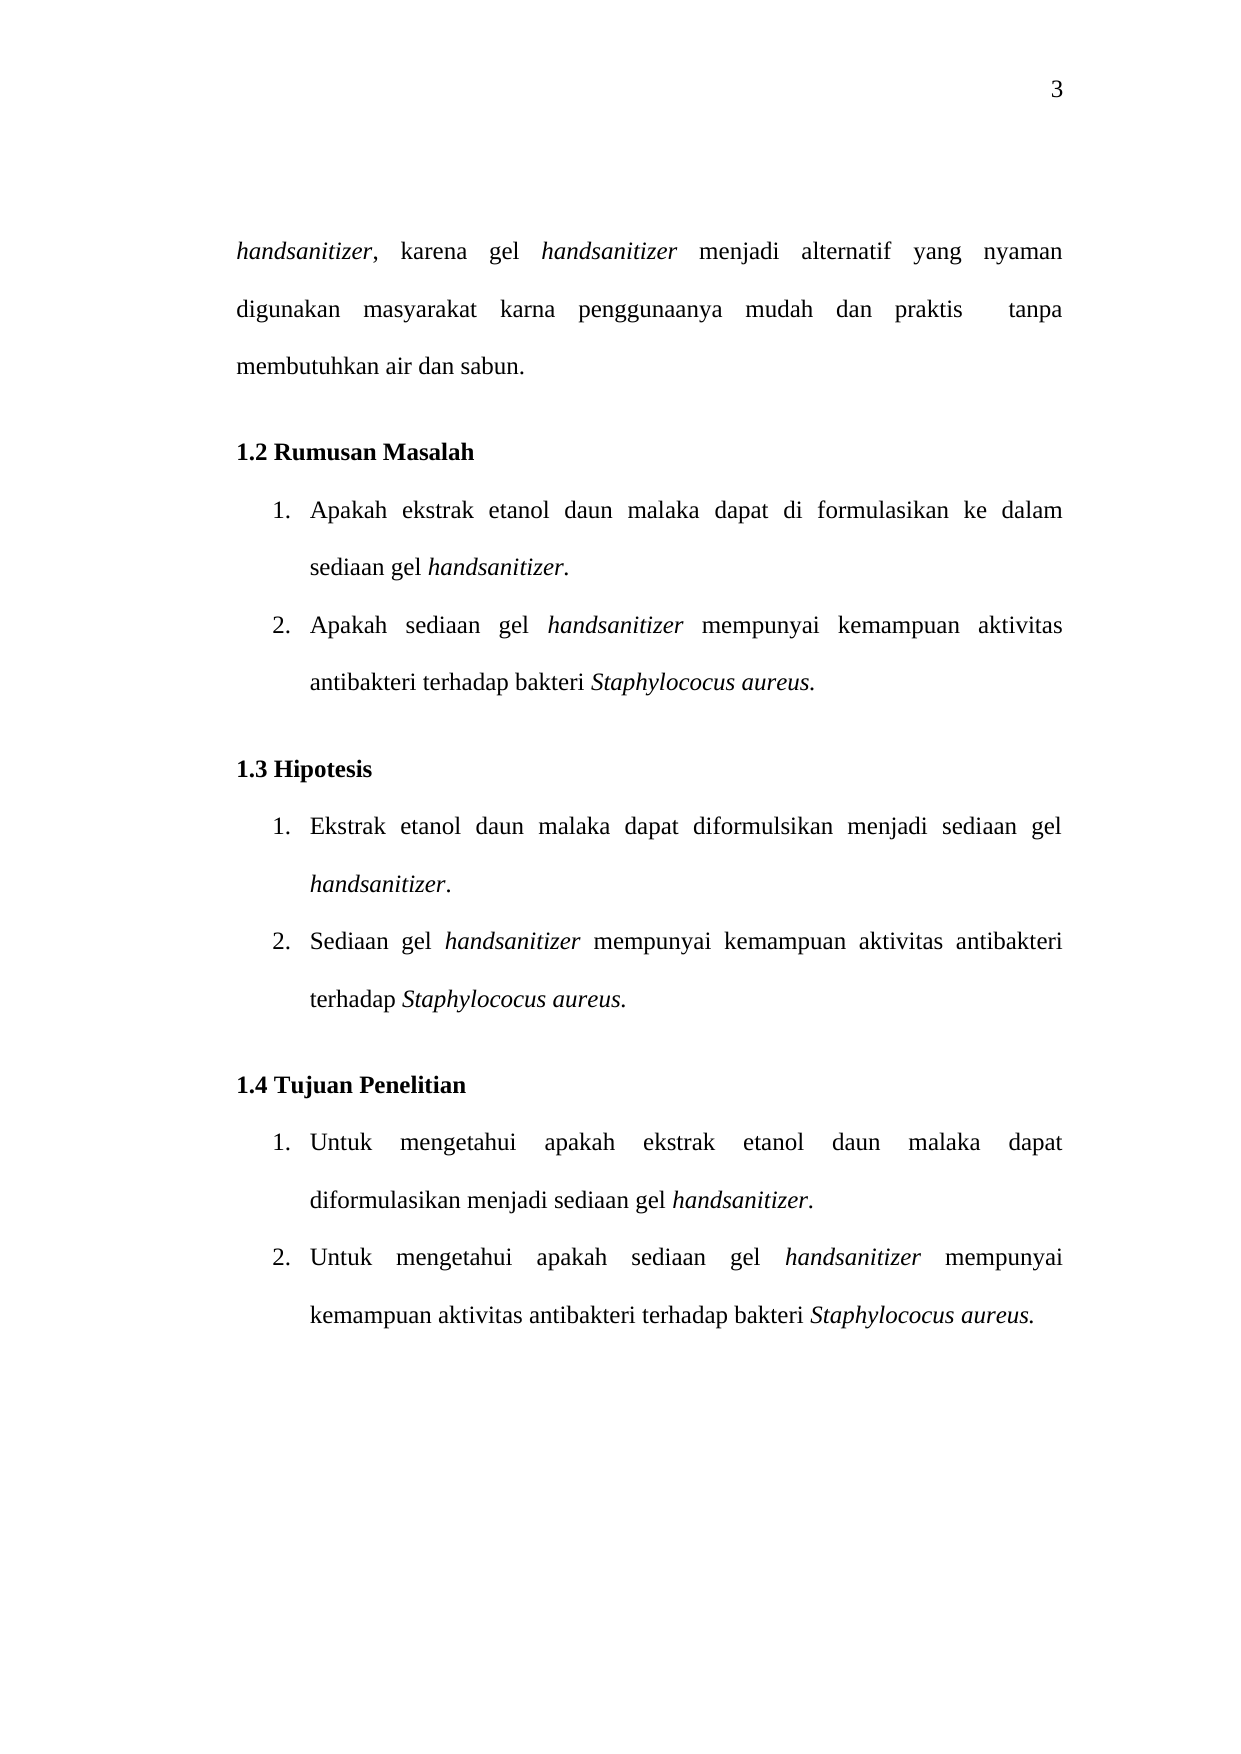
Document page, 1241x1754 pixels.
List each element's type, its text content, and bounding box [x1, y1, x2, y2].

list Apakah ekstrak etanol daun malaka dapat di formulasikan ke dalam sediaan gel handsanitizer. [272, 495, 1063, 581]
subtitle Hipotesis [236, 754, 1063, 782]
list Sediaan gel handsanitizer mempunyai kemampuan aktivitas antibakteri terhadap Staphylococus aureus. [272, 926, 1063, 1012]
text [236, 236, 1063, 380]
list Untuk mengetahui apakah sediaan gel handsanitizer mempunyai kemampuan aktivitas antibakteri terhadap bakteri Staphylococus aureus. [272, 1242, 1063, 1329]
subtitle Rumusan Masalah [236, 437, 1063, 466]
list Apakah sediaan gel handsanitizer mempunyai kemampuan aktivitas antibakteri terhadap bakteri Staphylococus aureus. [272, 610, 1063, 696]
list Untuk mengetahui apakah ekstrak etanol daun malaka dapat diformulasikan menjadi sediaan gel handsanitizer. [272, 1127, 1063, 1214]
list Ekstrak etanol daun malaka dapat diformulsikan menjadi sediaan gel handsanitizer. [272, 811, 1063, 897]
subtitle Tujuan Penelitian [236, 1070, 1063, 1099]
